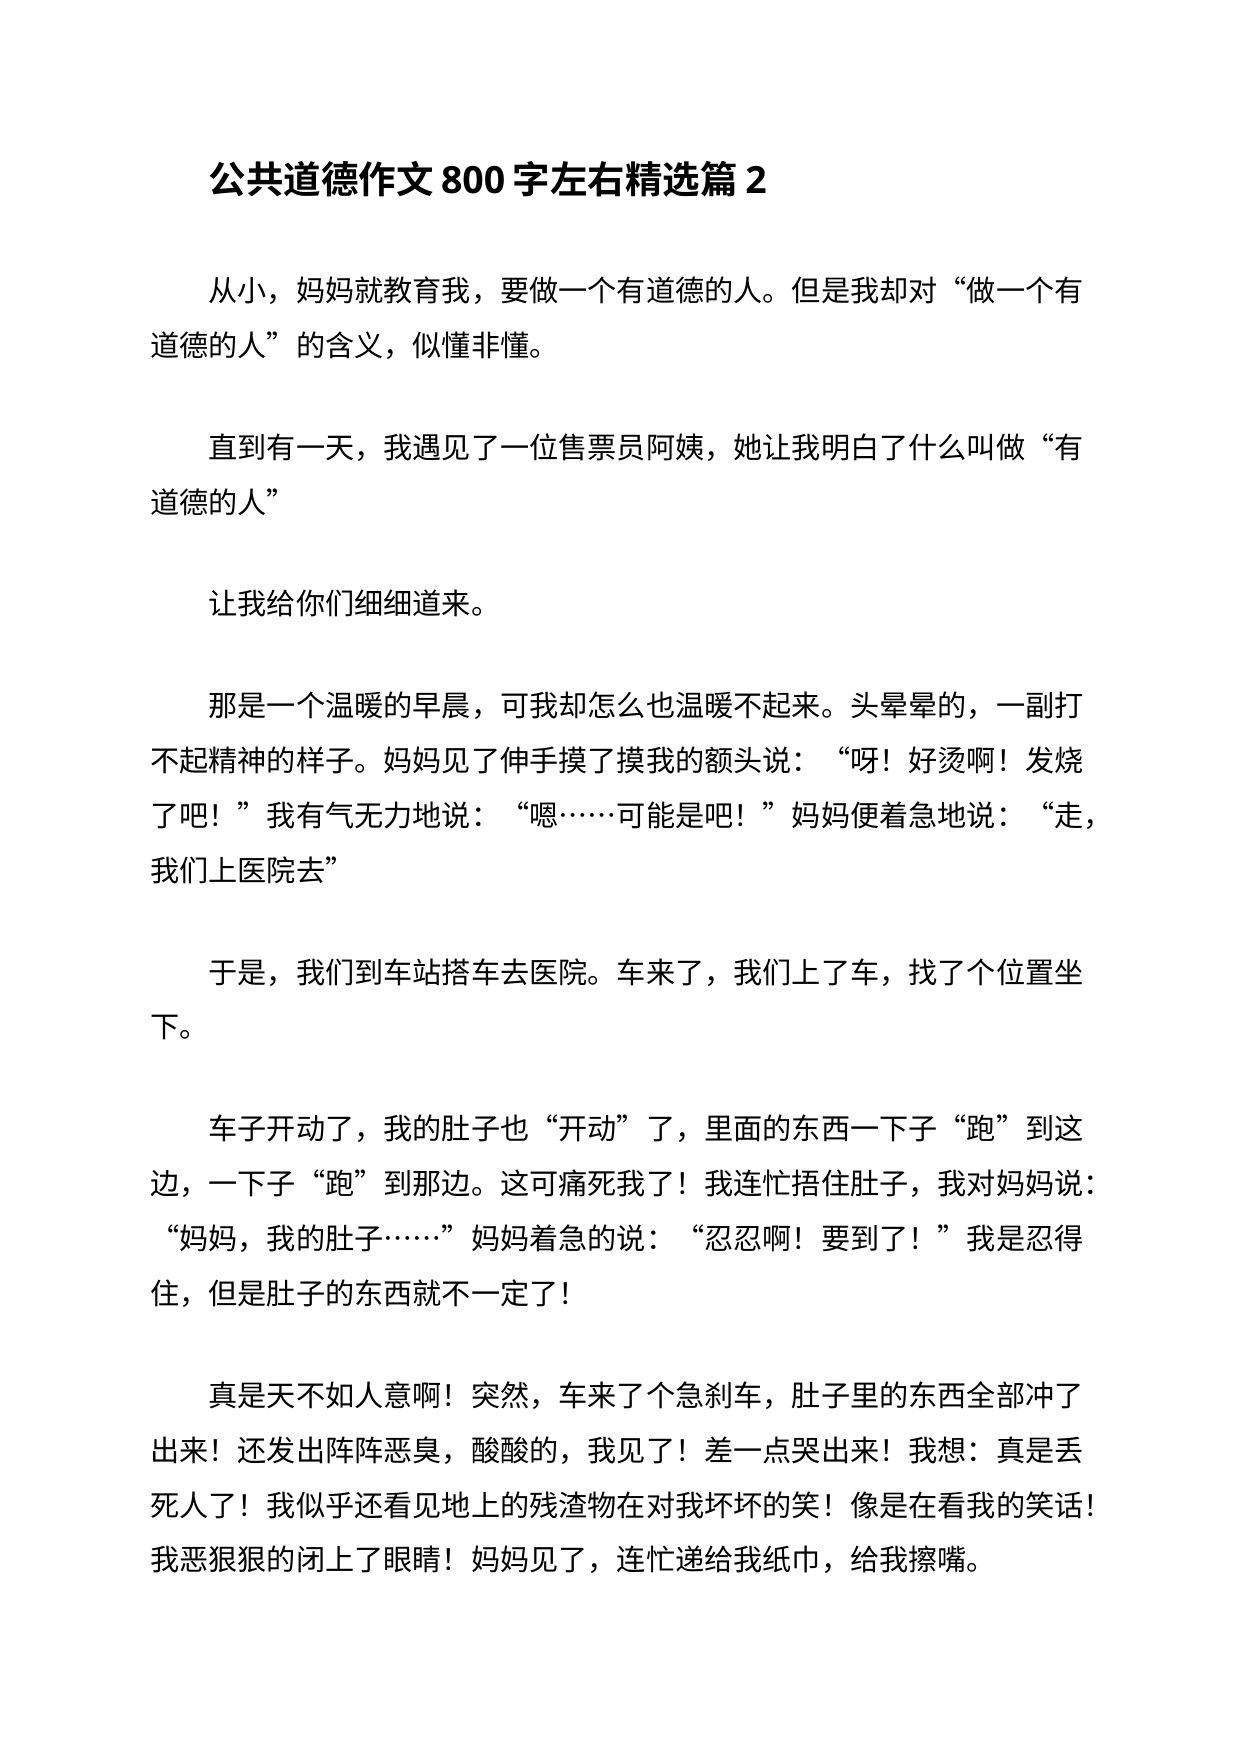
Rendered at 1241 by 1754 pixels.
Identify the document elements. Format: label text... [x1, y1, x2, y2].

text 从小，妈妈就教育我，要做一个有道德的人。但是我却对“做一个有道德的人”的含义，似懂非懂。 [150, 268, 1090, 365]
text 公共道德作文800字左右精选篇2 [150, 150, 1090, 204]
text 车子开动了，我的肚子也“开动”了，里面的东西一下子“跑”到这边，一下子“跑”到那边。这可痛死我了！我连忙捂住肚子，我对妈妈说：“妈妈，我的肚子……”妈妈着急的说：“忍忍啊！要到了！”我是忍得住，但是肚子的东西就不一定了！ [150, 1106, 1090, 1313]
text 直到有一天，我遇见了一位售票员阿姨，她让我明白了什么叫做“有道德的人” [150, 424, 1090, 521]
text 于是，我们到车站搭车去医院。车来了，我们上了车，找了个位置坐下。 [150, 949, 1090, 1046]
text 让我给你们细细道来。 [150, 581, 1090, 623]
text 那是一个温暖的早晨，可我却怎么也温暖不起来。头晕晕的，一副打不起精神的样子。妈妈见了伸手摸了摸我的额头说：“呀！好烫啊！发烧了吧！”我有气无力地说：“嗯……可能是吧！”妈妈便着急地说：“走，我们上医院去” [150, 683, 1090, 890]
text 真是天不如人意啊！突然，车来了个急刹车，肚子里的东西全部冲了出来！还发出阵阵恶臭，酸酸的，我见了！差一点哭出来！我想：真是丢死人了！我似乎还看见地上的残渣物在对我坏坏的笑！像是在看我的笑话！我恶狠狠的闭上了眼睛！妈妈见了，连忙递给我纸巾，给我擦嘴。 [150, 1372, 1090, 1579]
